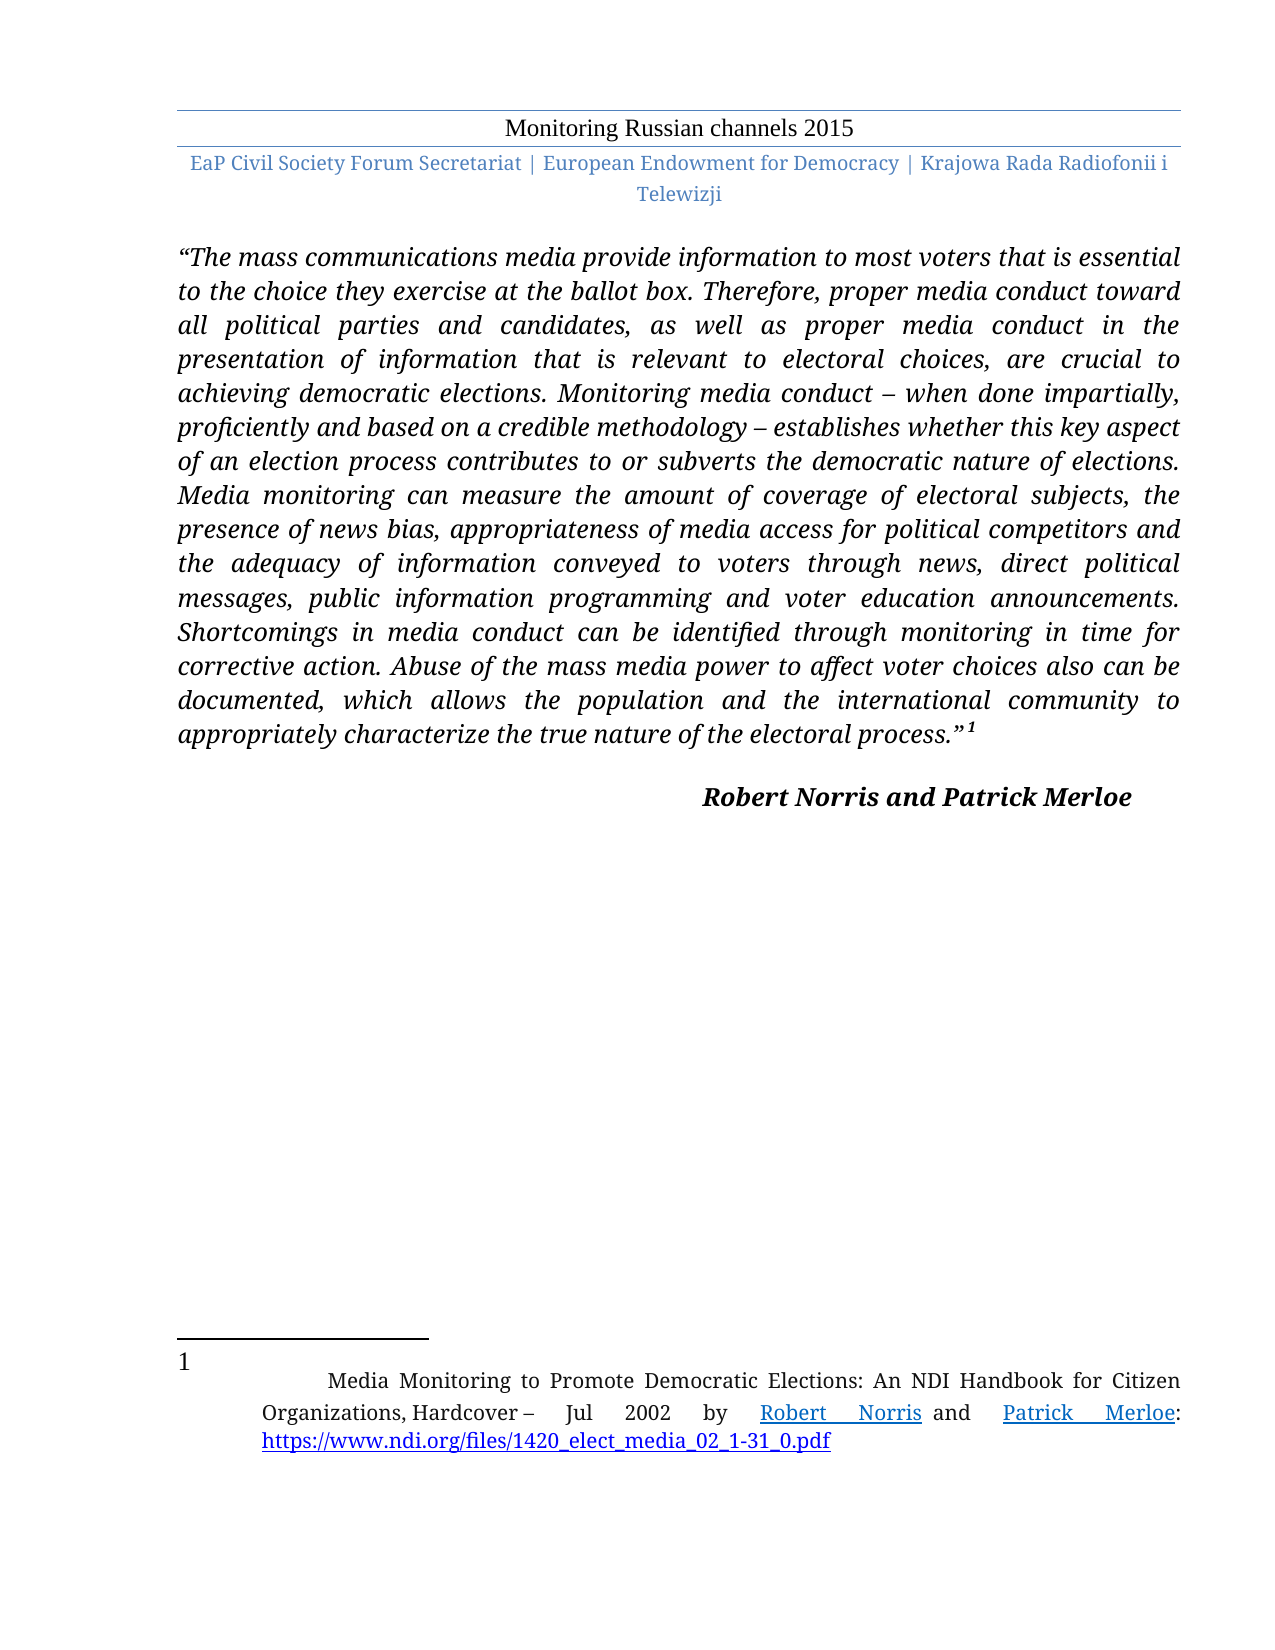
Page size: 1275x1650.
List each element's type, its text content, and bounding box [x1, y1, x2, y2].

text “The mass communications media provide information to most voters that is essential to the choice they exercise at the ballot box. Therefore, proper media conduct toward all political parties and candidates, as well as proper media conduct in the presentation of information that is relevant to electoral choices, are crucial to achieving democratic elections. Monitoring media conduct – when done impartially, proficiently and based on a credible methodology – establishes whether this key aspect of an election process contributes to or subverts the democratic nature of elections. Media monitoring can measure the amount of coverage of electoral subjects, the presence of news bias, appropriateness of media access for political competitors and the adequacy of information conveyed to voters through news, direct political messages, public information programming and voter education announcements. Shortcomings in media conduct can be identified through monitoring in time for corrective action. Abuse of the mass media power to affect voter choices also can be documented, which allows the population and the international community to appropriately characterize the true nature of the electoral process.” [177, 239, 1181, 751]
text Robert Norris and Patrick Merloe [627, 780, 1181, 814]
